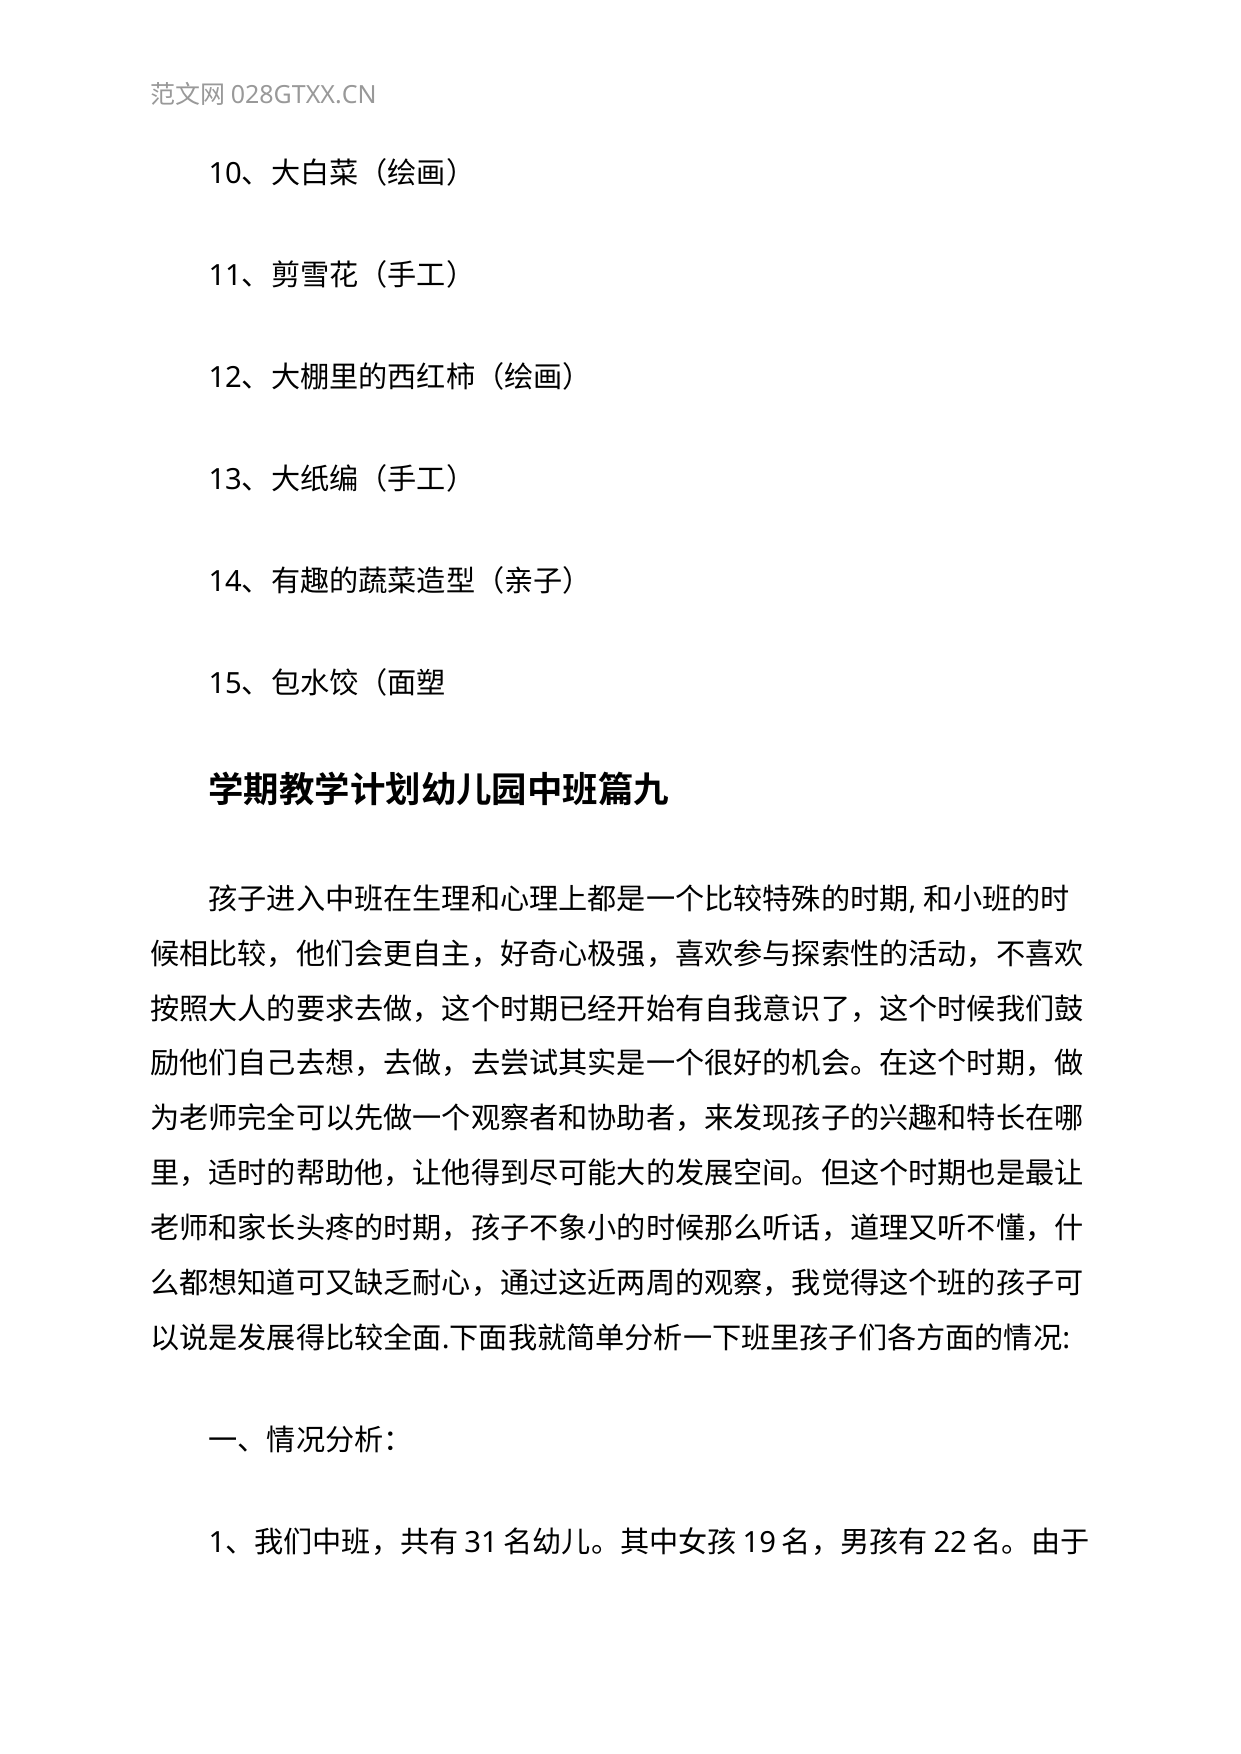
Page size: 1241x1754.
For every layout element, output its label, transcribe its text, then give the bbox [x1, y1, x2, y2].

text 15、包水饺（面塑 [150, 660, 1090, 702]
text 12、大棚里的西红柿（绘画） [150, 354, 1090, 396]
text 孩子进入中班在生理和心理上都是一个比较特殊的时期, 和小班的时候相比较，他们会更自主，好奇心极强，喜欢参与探索性的活动，不喜欢按照大人的要求去做，这个时期已经开始有自我意识了，这个时候我们鼓励他们自己去想，去做，去尝试其实是一个很好的机会。在这个时期，做为老师完全可以先做一个观察者和协助者，来发现孩子的兴趣和特长在哪里，适时的帮助他，让他得到尽可能大的发展空间。但这个时期也是最让老师和家长头疼的时期，孩子不象小的时候那么听话，道理又听不懂，什么都想知道可又缺乏耐心，通过这近两周的观察，我觉得这个班的孩子可以说是发展得比较全面.下面我就简单分析一下班里孩子们各方面的情况: [150, 875, 1090, 1357]
text 学期教学计划幼儿园中班篇九 [150, 762, 1090, 813]
text 11、剪雪花（手工） [150, 252, 1090, 294]
text 10、大白菜（绘画） [150, 150, 1090, 192]
text 14、有趣的蔬菜造型（亲子） [150, 558, 1090, 600]
text 一、情况分析： [150, 1417, 1090, 1459]
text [150, 1518, 1090, 1561]
text 13、大纸编（手工） [150, 456, 1090, 498]
